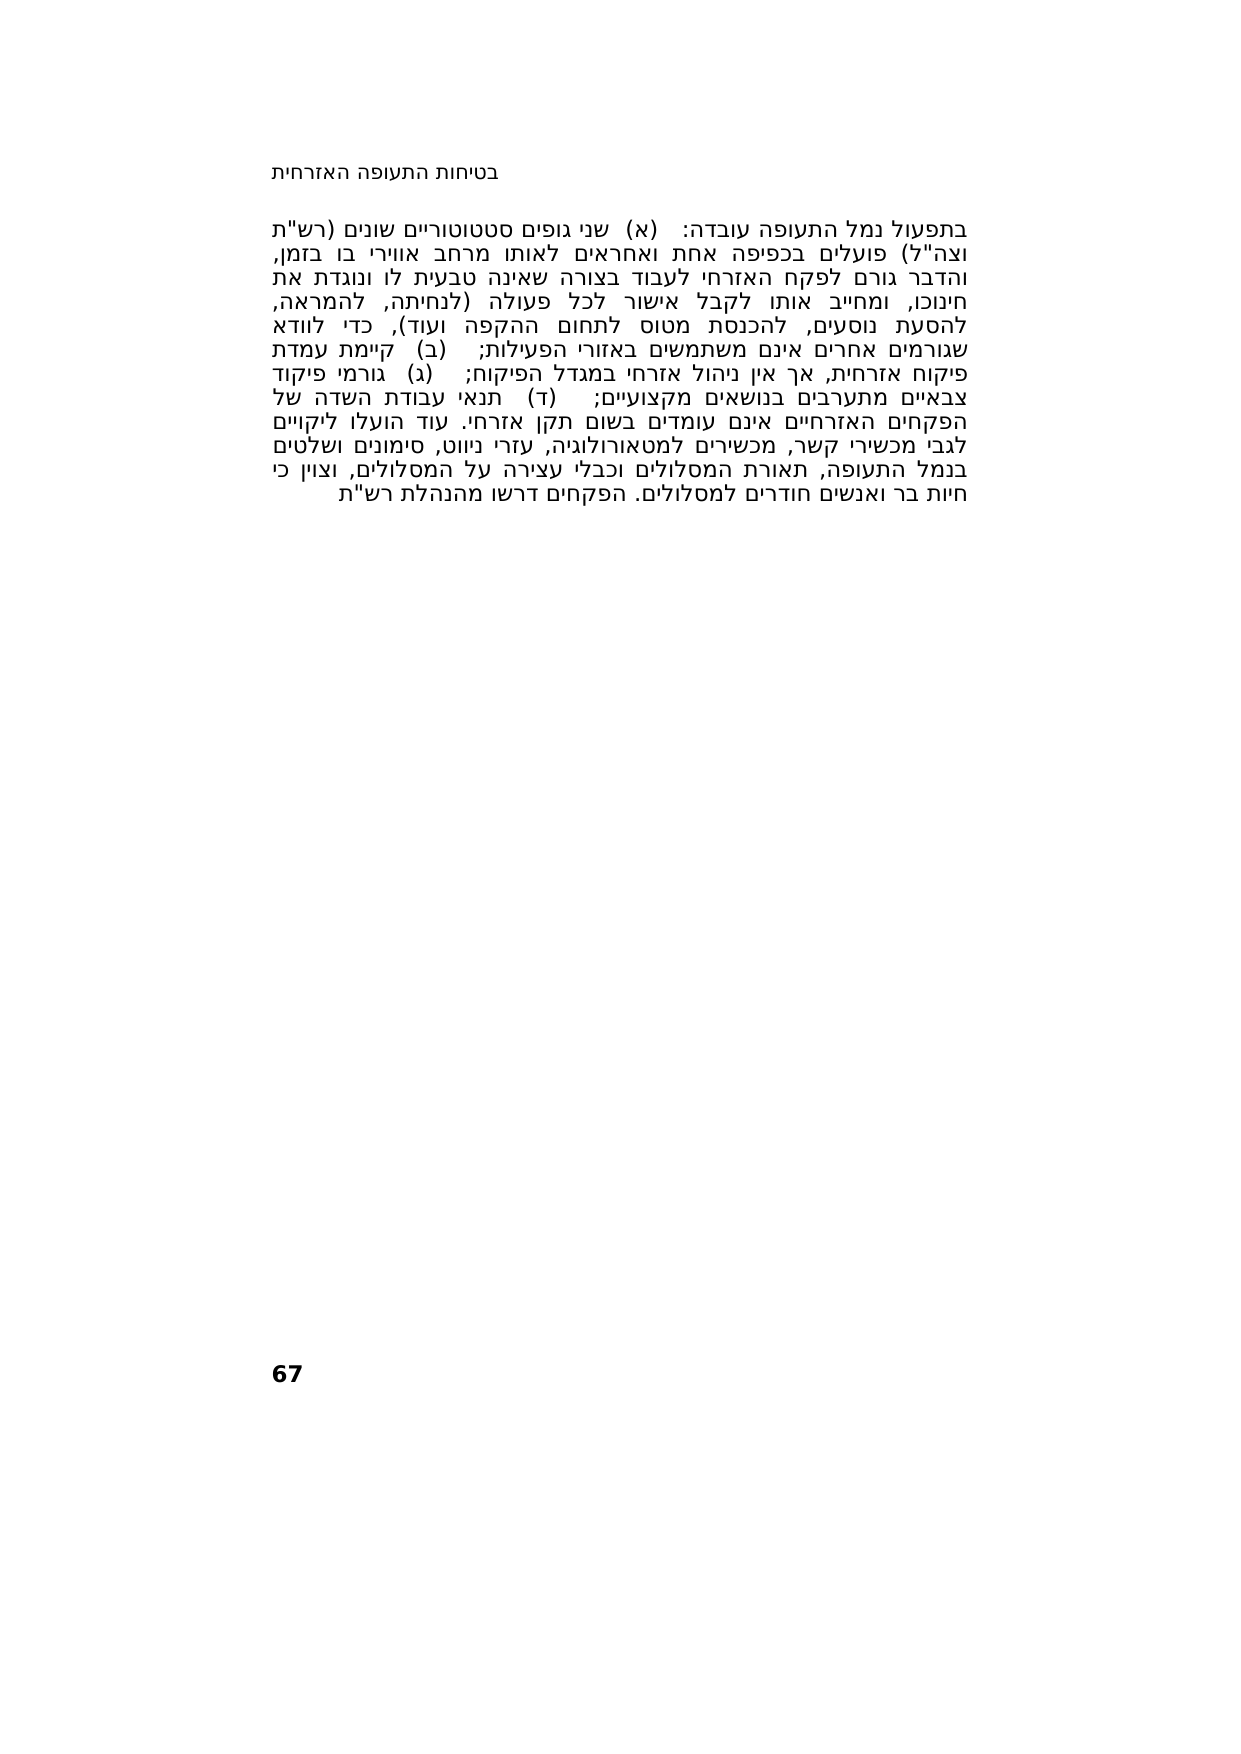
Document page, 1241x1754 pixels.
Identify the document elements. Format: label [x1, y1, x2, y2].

text [272, 218, 968, 506]
